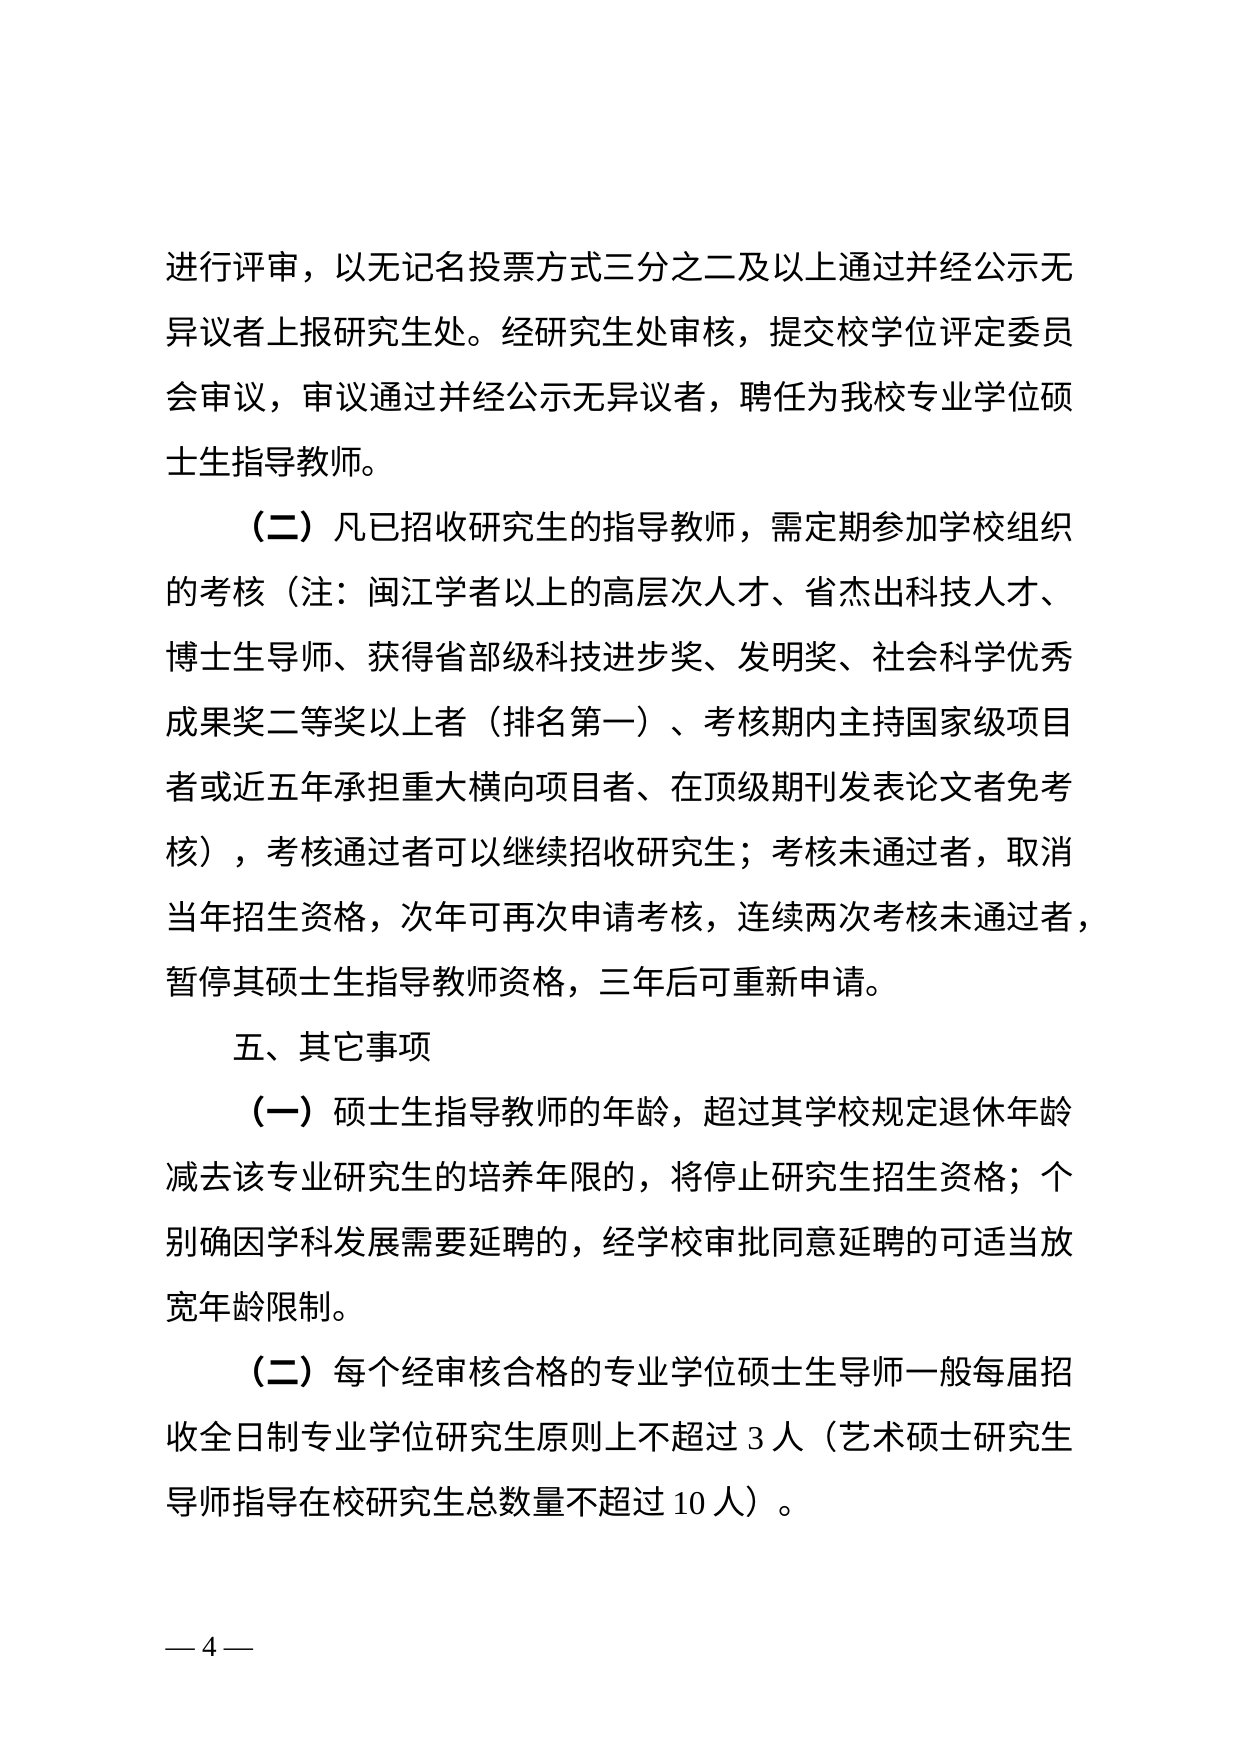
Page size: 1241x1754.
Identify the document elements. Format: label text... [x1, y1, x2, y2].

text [165, 233, 1075, 493]
text （二）每个经审核合格的专业学位硕士生导师一般每届招收全日制专业学位研究生原则上不超过3人（艺术硕士研究生导师指导在校研究生总数量不超过10人）。 [165, 1338, 1075, 1533]
text 五、其它事项 [165, 1013, 1075, 1078]
text （一）硕士生指导教师的年龄，超过其学校规定退休年龄减去该专业研究生的培养年限的，将停止研究生招生资格；个别确因学科发展需要延聘的，经学校审批同意延聘的可适当放宽年龄限制。 [165, 1078, 1075, 1338]
text （二）凡已招收研究生的指导教师，需定期参加学校组织的考核（注：闽江学者以上的高层次人才、省杰出科技人才、博士生导师、获得省部级科技进步奖、发明奖、社会科学优秀成果奖二等奖以上者（排名第一）、考核期内主持国家级项目者或近五年承担重大横向项目者、在顶级期刊发表论文者免考核），考核通过者可以继续招收研究生；考核未通过者，取消当年招生资格，次年可再次申请考核，连续两次考核未通过者，暂停其硕士生指导教师资格，三年后可重新申请。 [165, 493, 1075, 1013]
